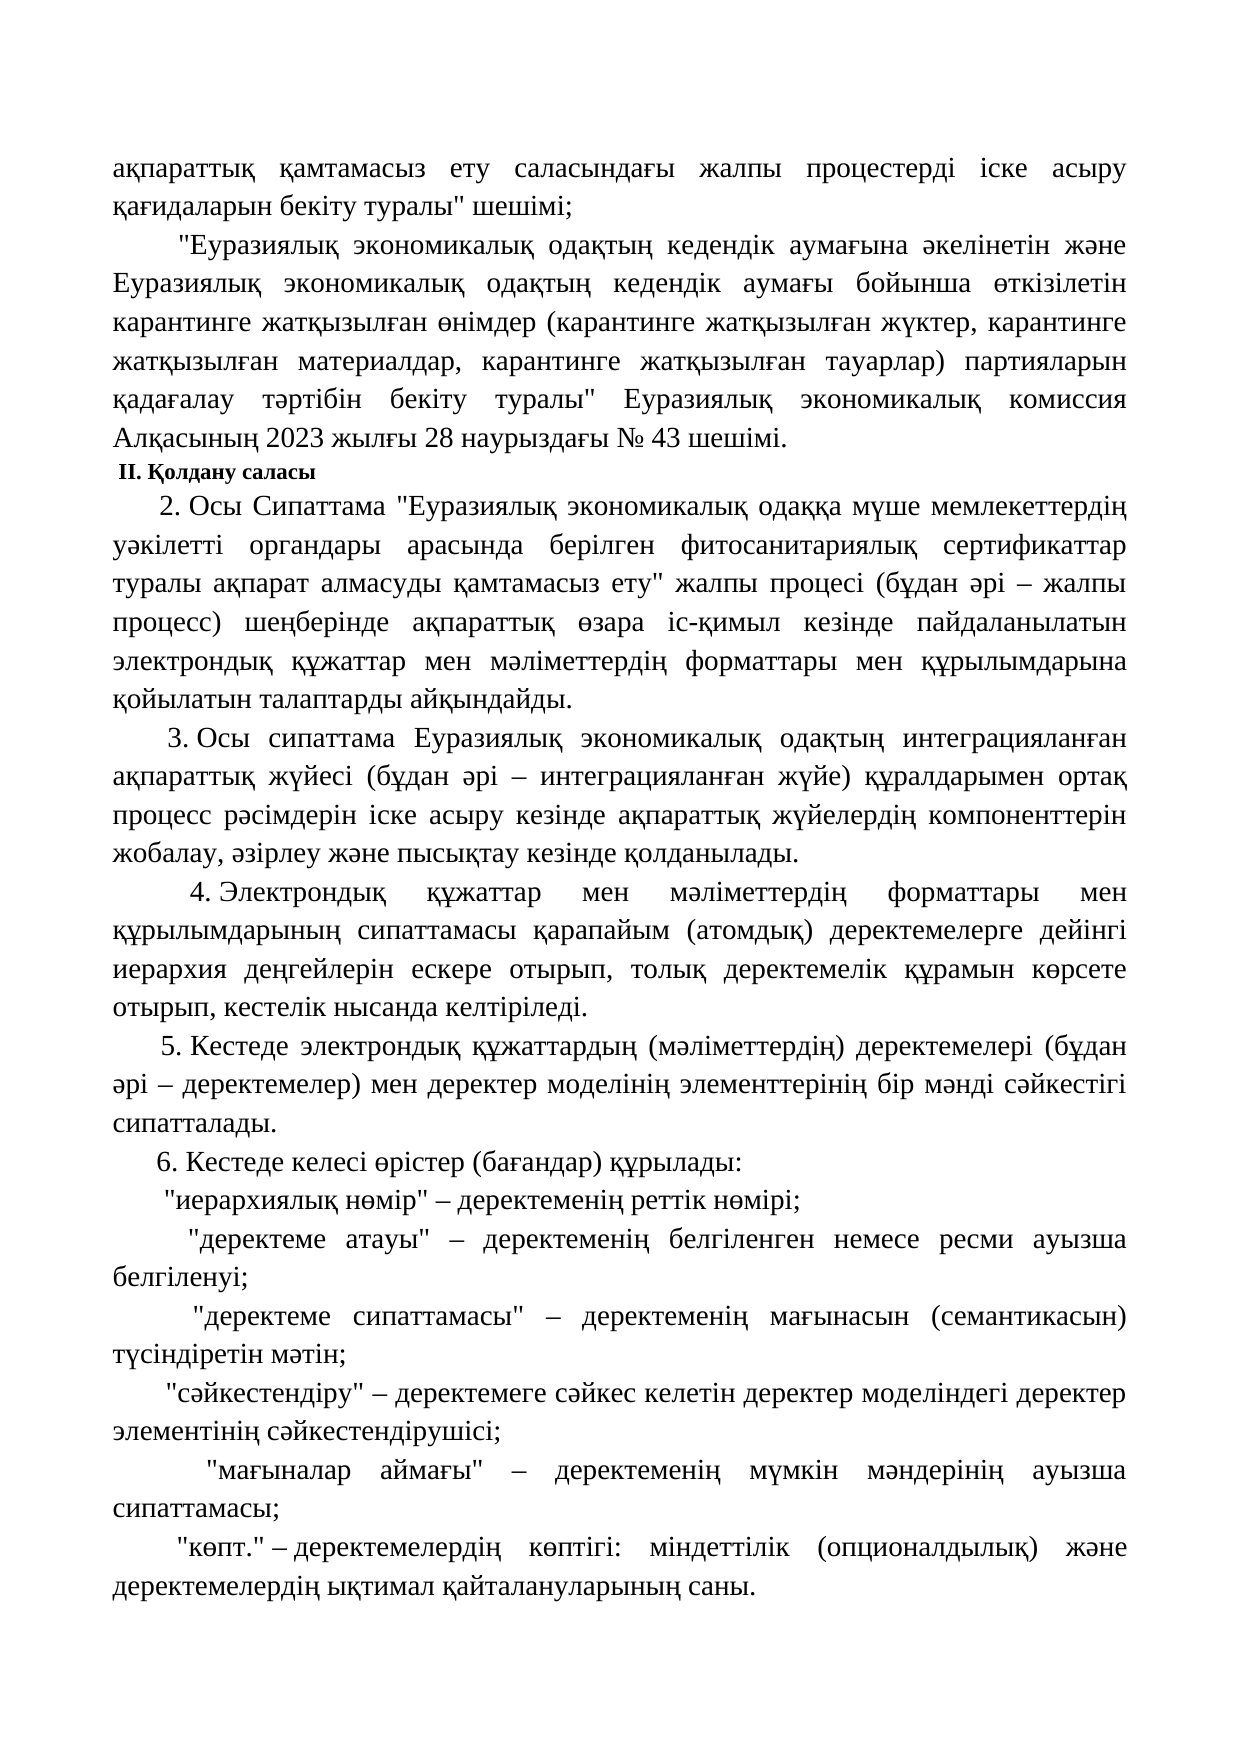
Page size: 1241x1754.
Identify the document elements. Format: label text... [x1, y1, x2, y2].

text "деректеме атауы" – деректеменің белгіленген немесе ресми ауызша белгіленуі; [112, 1221, 1128, 1293]
text "мағыналар аймағы" – деректеменің мүмкін мәндерінің ауызша сипаттамасы; [112, 1452, 1128, 1524]
text "Еуразиялық экономикалық одақтың кедендік аумағына әкелінетін және Еуразиялық экономикалық одақтың кедендік аумағы бойынша өткізілетін карантинге жатқызылған өнімдер (карантинге жатқызылған жүктер, карантинге жатқызылған материалдар, карантинге жатқызылған тауарлар) партияларын қадағалау тәртібін бекіту туралы" Еуразиялық экономикалық комиссия Алқасының 2023 жылғы 28 наурыздағы № 43 шешімі. [112, 227, 1128, 453]
text "деректеме сипаттамасы" – деректеменің мағынасын (семантикасын) түсіндіретін мәтін; [112, 1298, 1128, 1370]
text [112, 150, 1128, 222]
text 4. Электрондық құжаттар мен мәліметтердің форматтары мен құрылымдарының сипаттамасы қарапайым (атомдық) деректемелерге дейінгі иерархия деңгейлерін ескере отырып, толық деректемелік құрамын көрсете отырып, кестелік нысанда келтіріледі. [112, 874, 1128, 1023]
text "сәйкестендіру" – деректемеге сәйкес келетін деректер моделіндегі деректер элементінің сәйкестендірушісі; [112, 1375, 1128, 1447]
text "көпт." – деректемелердің көптігі: міндеттілік (опционалдылық) және деректемелердің ықтимал қайталануларының саны. [112, 1529, 1128, 1601]
text 6. Кестеде келесі өрістер (бағандар) құрылады: [112, 1144, 1128, 1177]
text 2. Осы Сипаттама "Еуразиялық экономикалық одаққа мүше мемлекеттердің уәкілетті органдары арасында берілген фитосанитариялық сертификаттар туралы ақпарат алмасуды қамтамасыз ету" жалпы процесі (бұдан әрі – жалпы процесс) шеңберінде ақпараттық өзара іс-қимыл кезінде пайдаланылатын электрондық құжаттар мен мәліметтердің форматтары мен құрылымдарына қойылатын талаптарды айқындайды. [112, 488, 1128, 715]
text II. Қолдану саласы [112, 458, 1128, 485]
text 3. Осы сипаттама Еуразиялық экономикалық одақтың интеграцияланған ақпараттық жүйесі (бұдан әрі – интеграцияланған жүйе) құралдарымен ортақ процесс рәсімдерін іске асыру кезінде ақпараттық жүйелердің компоненттерін жобалау, әзірлеу және пысықтау кезінде қолданылады. [112, 720, 1128, 869]
text 5. Кестеде электрондық құжаттардың (мәліметтердің) деректемелері (бұдан әрі – деректемелер) мен деректер моделінің элементтерінің бір мәнді сәйкестігі сипатталады. [112, 1028, 1128, 1139]
text "иерархиялық нөмір" – деректеменің реттік нөмірі; [112, 1182, 1128, 1216]
